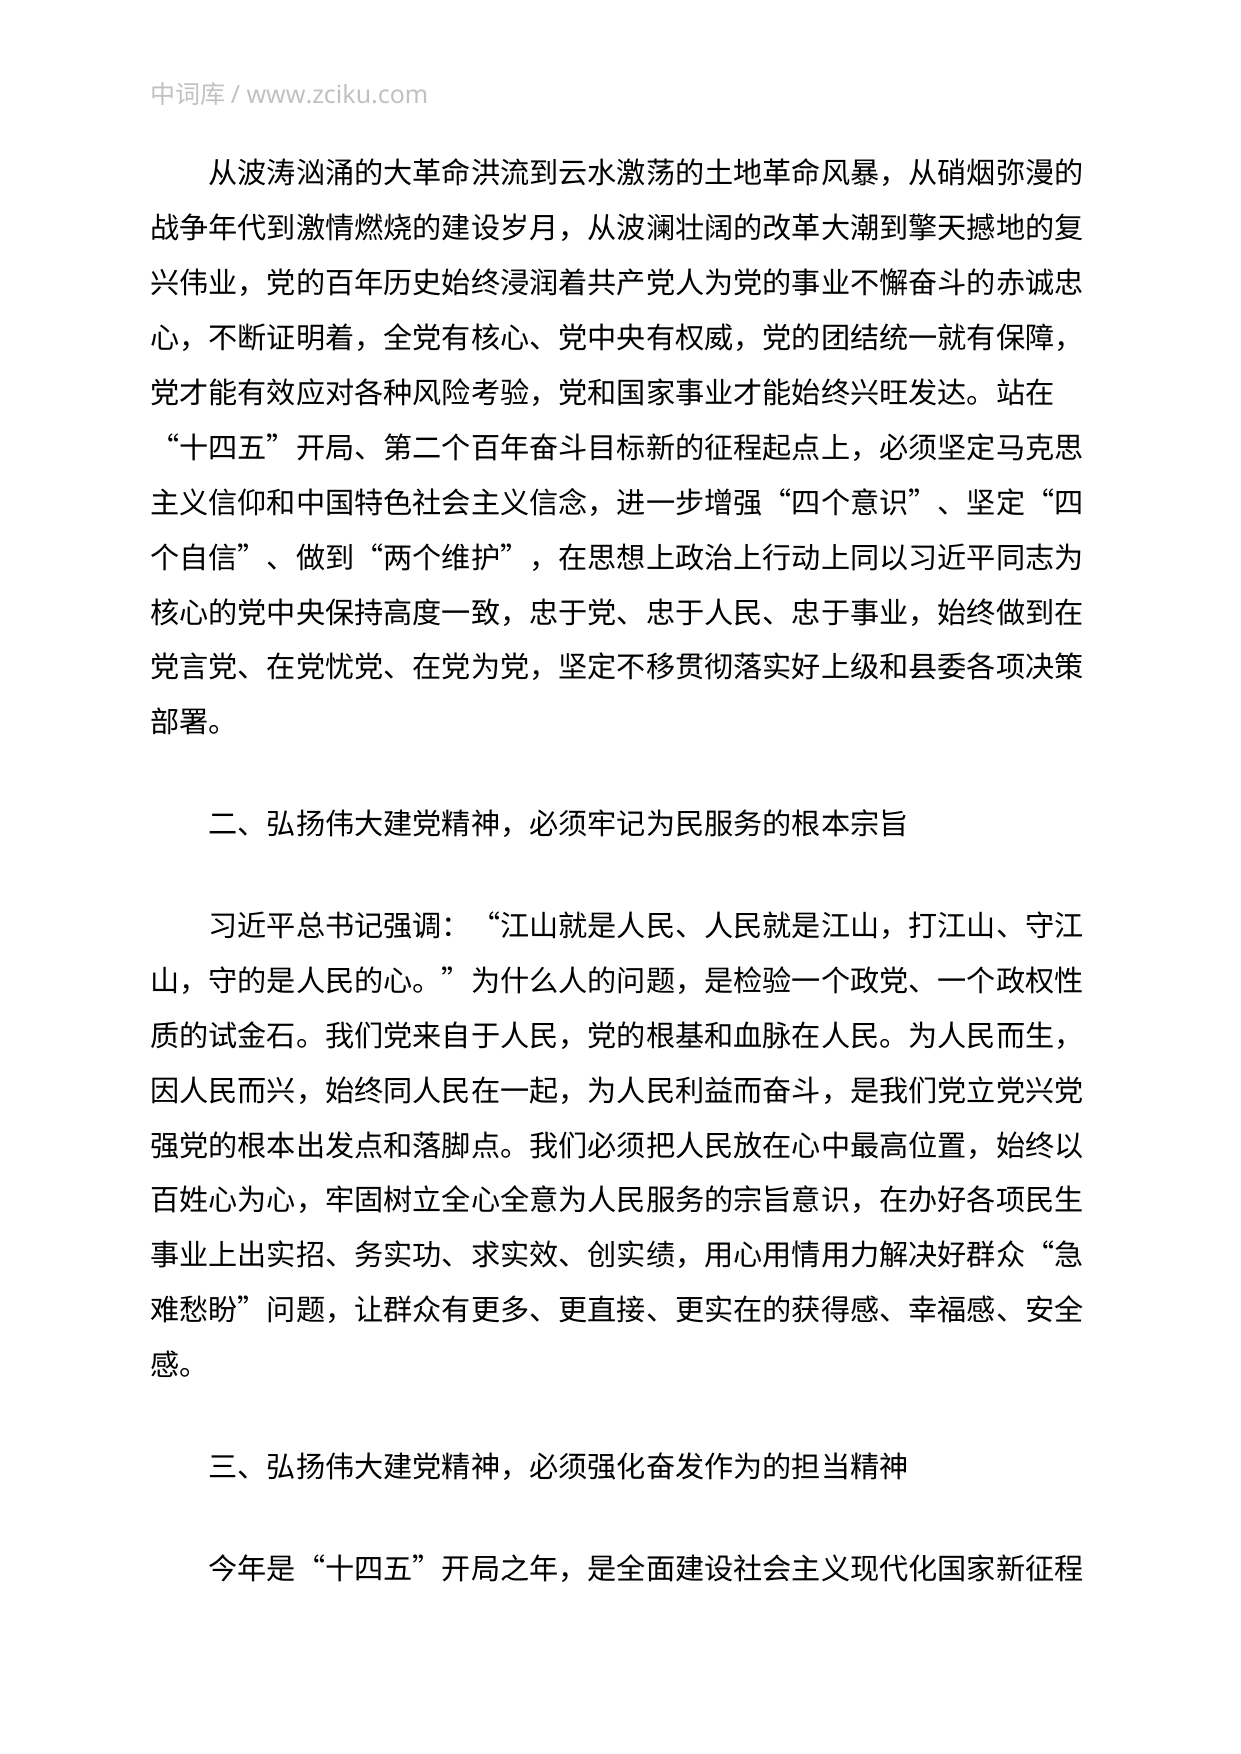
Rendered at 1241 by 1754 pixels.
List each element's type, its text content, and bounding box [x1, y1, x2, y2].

text 习近平总书记强调：“江山就是人民、人民就是江山，打江山、守江山，守的是人民的心。”为什么人的问题，是检验一个政党、一个政权性质的试金石。我们党来自于人民，党的根基和血脉在人民。为人民而生，因人民而兴，始终同人民在一起，为人民利益而奋斗，是我们党立党兴党强党的根本出发点和落脚点。我们必须把人民放在心中最高位置，始终以百姓心为心，牢固树立全心全意为人民服务的宗旨意识，在办好各项民生事业上出实招、务实功、求实效、创实绩，用心用情用力解决好群众“急难愁盼”问题，让群众有更多、更直接、更实在的获得感、幸福感、安全感。 [150, 902, 1090, 1384]
text 三、弘扬伟大建党精神，必须强化奋发作为的担当精神 [150, 1443, 1090, 1486]
text 从波涛汹涌的大革命洪流到云水激荡的土地革命风暴，从硝烟弥漫的战争年代到激情燃烧的建设岁月，从波澜壮阔的改革大潮到擎天撼地的复兴伟业，党的百年历史始终浸润着共产党人为党的事业不懈奋斗的赤诚忠心，不断证明着，全党有核心、党中央有权威，党的团结统一就有保障，党才能有效应对各种风险考验，党和国家事业才能始终兴旺发达。站在“十四五”开局、第二个百年奋斗目标新的征程起点上，必须坚定马克思主义信仰和中国特色社会主义信念，进一步增强“四个意识”、坚定“四个自信”、做到“两个维护”，在思想上政治上行动上同以习近平同志为核心的党中央保持高度一致，忠于党、忠于人民、忠于事业，始终做到在党言党、在党忧党、在党为党，坚定不移贯彻落实好上级和县委各项决策部署。 [150, 150, 1090, 741]
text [150, 1545, 1090, 1587]
text 二、弘扬伟大建党精神，必须牢记为民服务的根本宗旨 [150, 801, 1090, 843]
